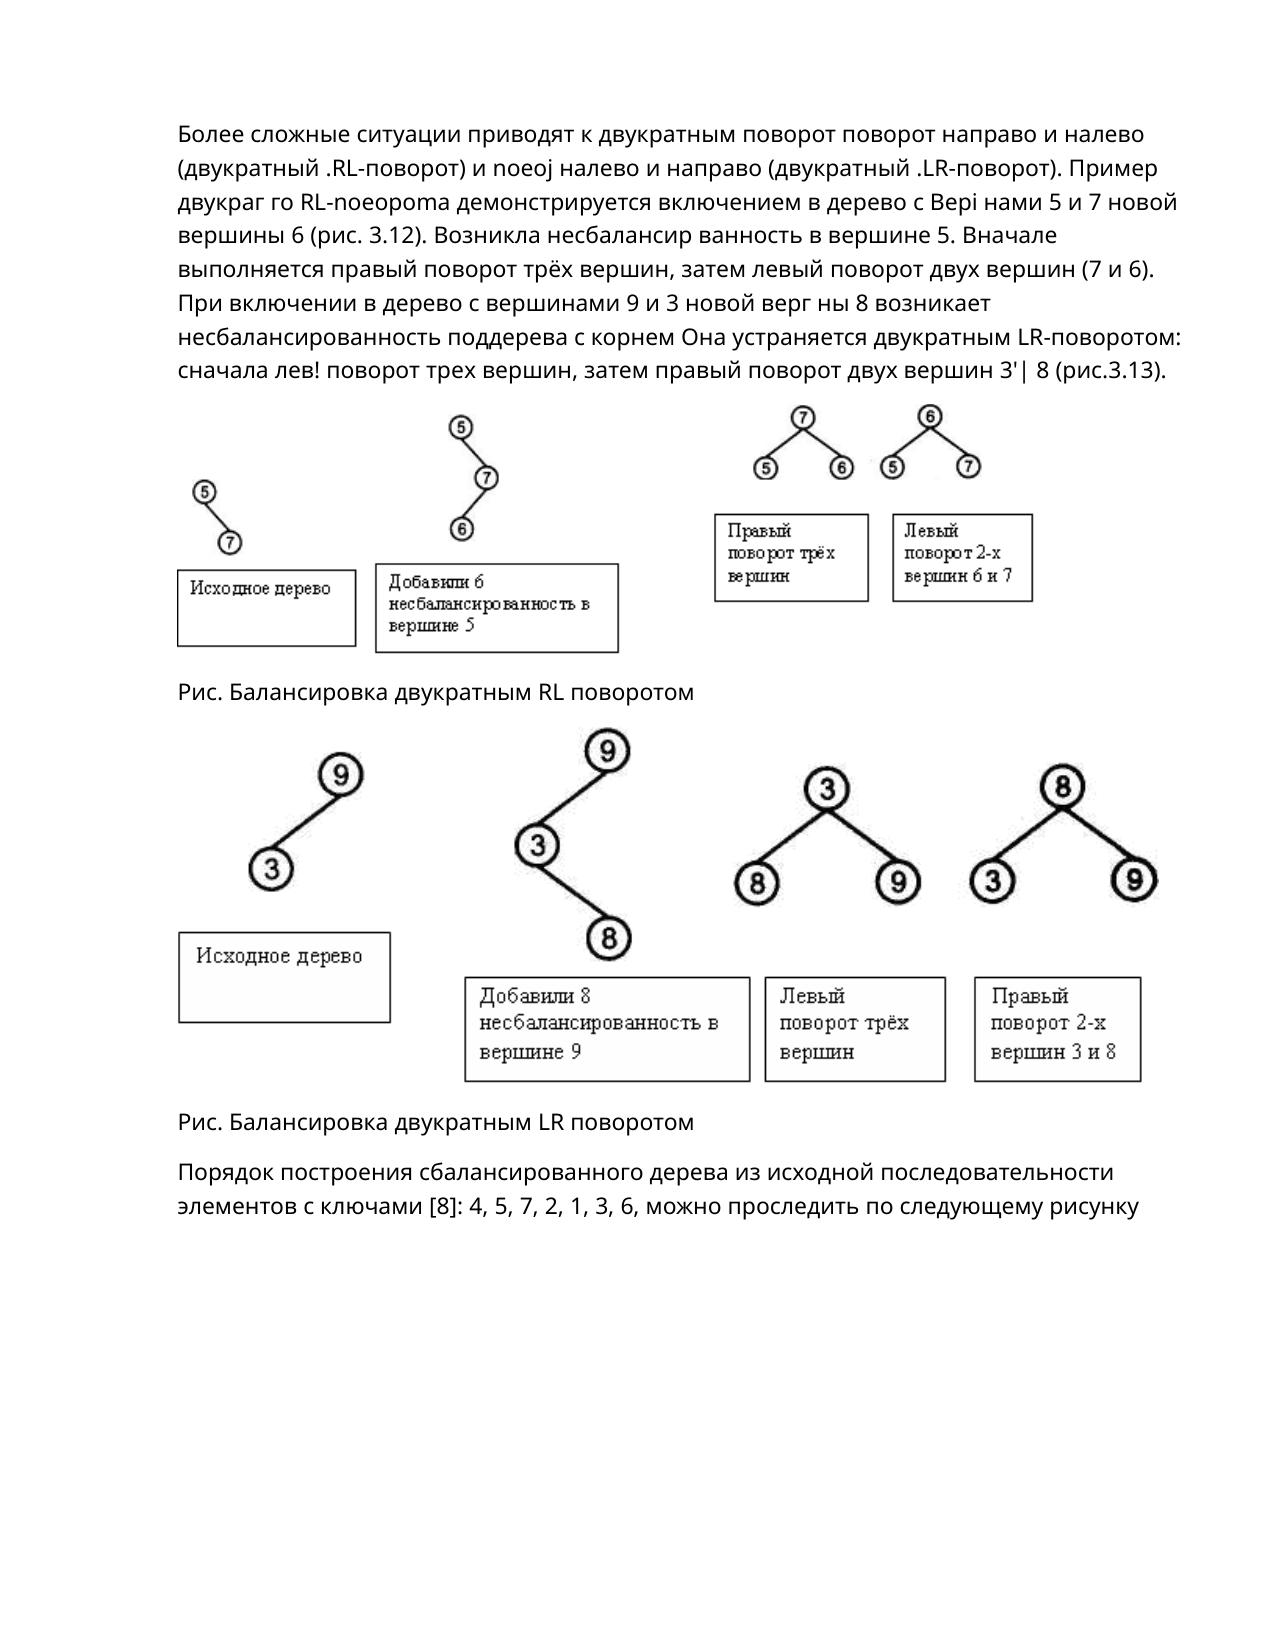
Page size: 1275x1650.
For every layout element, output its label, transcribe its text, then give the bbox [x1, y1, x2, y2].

text Рис. Балансировка двукратным LR поворотом [177, 1106, 1186, 1137]
picture [177, 404, 1038, 658]
text Более сложные ситуации приводят к двукратным поворот поворот направо и налево (двукратный .RL-поворот) и noeoj налево и направо (двукратный .LR-поворот). Пример двукраг го RL-noeopoma демонстрируется включением в дерево с Bepi нами 5 и 7 новой вершины 6 (рис. 3.12). Возникла несбалансир ванность в вершине 5. Вначале выполняется правый поворот трёх вершин, затем левый поворот двух вершин (7 и 6). При включении в дерево с вершинами 9 и 3 новой верг ны 8 возникает несбалансированность поддерева с корнем Она устраняется двукратным LR-поворотом: сначала лев! поворот трех вершин, затем правый поворот двух вершин 3'| 8 (рис.3.13). [177, 118, 1186, 386]
text Порядок построения сбалансированного дерева из исходной последовательности элементов с ключами [8]: 4, 5, 7, 2, 1, 3, 6, можно проследить по следующему рисунку [177, 1156, 1186, 1221]
text Рис. Балансировка двукратным RL поворотом [177, 676, 1186, 707]
picture [177, 726, 1159, 1087]
